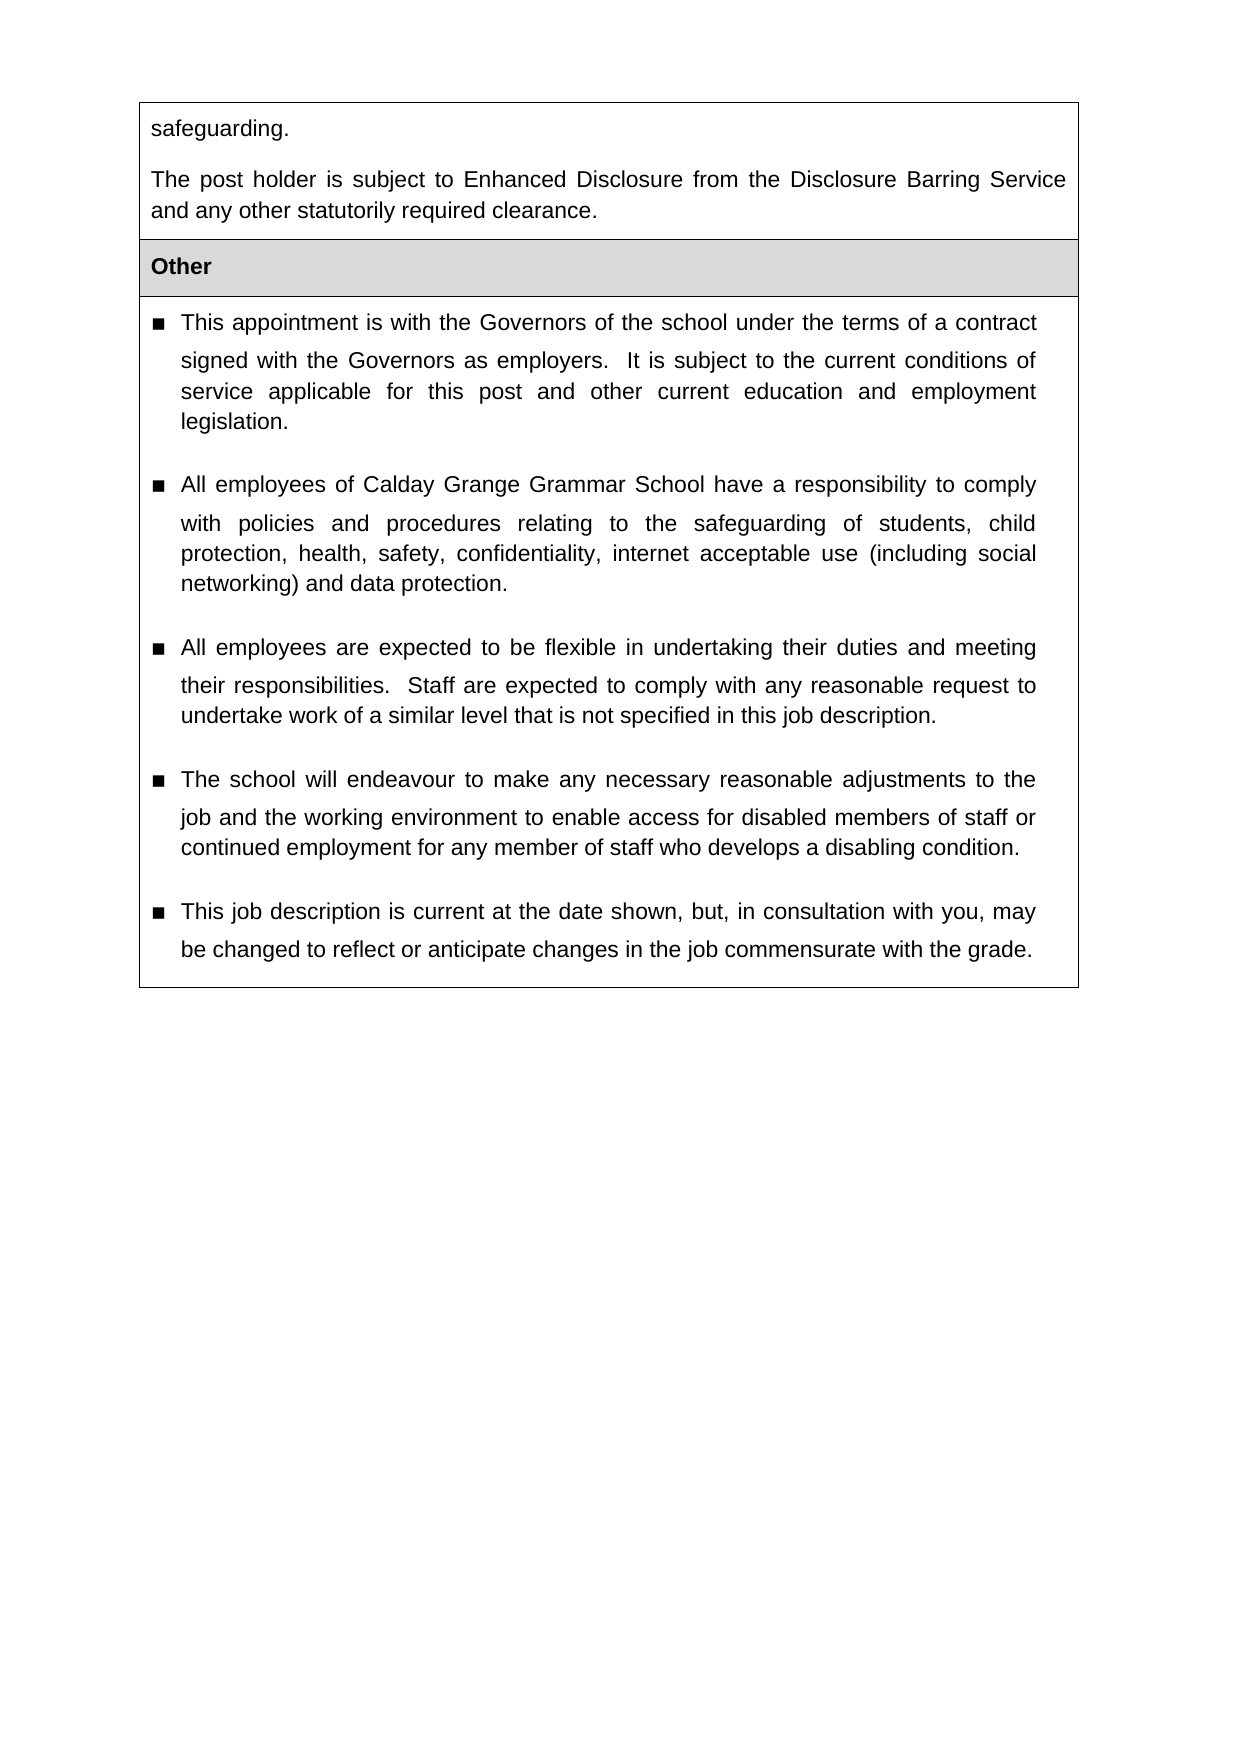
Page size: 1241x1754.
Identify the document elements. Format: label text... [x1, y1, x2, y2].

table_cell This appointment is with the Governors of the school under the terms of a contract signed with the Governors as employers. It is subject to the current conditions of service applicable for this post and other current education and employment legislation. All employees of Calday Grange Grammar School have a responsibility to comply with policies and procedures relating to the safeguarding of students, child protection, health, safety, confidentiality, internet acceptable use (including social networking) and data protection. All employees are expected to be flexible in undertaking their duties and meeting their responsibilities. Staff are expected to comply with any reasonable request to undertake work of a similar level that is not specified in this job description. The school will endeavour to make any necessary reasonable adjustments to the job and the working environment to enable access for disabled members of staff or continued employment for any member of staff who develops a disabling condition. This job description is current at the date shown, but, in consultation with you, may be changed to reflect or anticipate changes in the job commensurate with the grade. [140, 297, 1078, 987]
table_cell Other [140, 240, 1078, 296]
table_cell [140, 103, 1078, 239]
